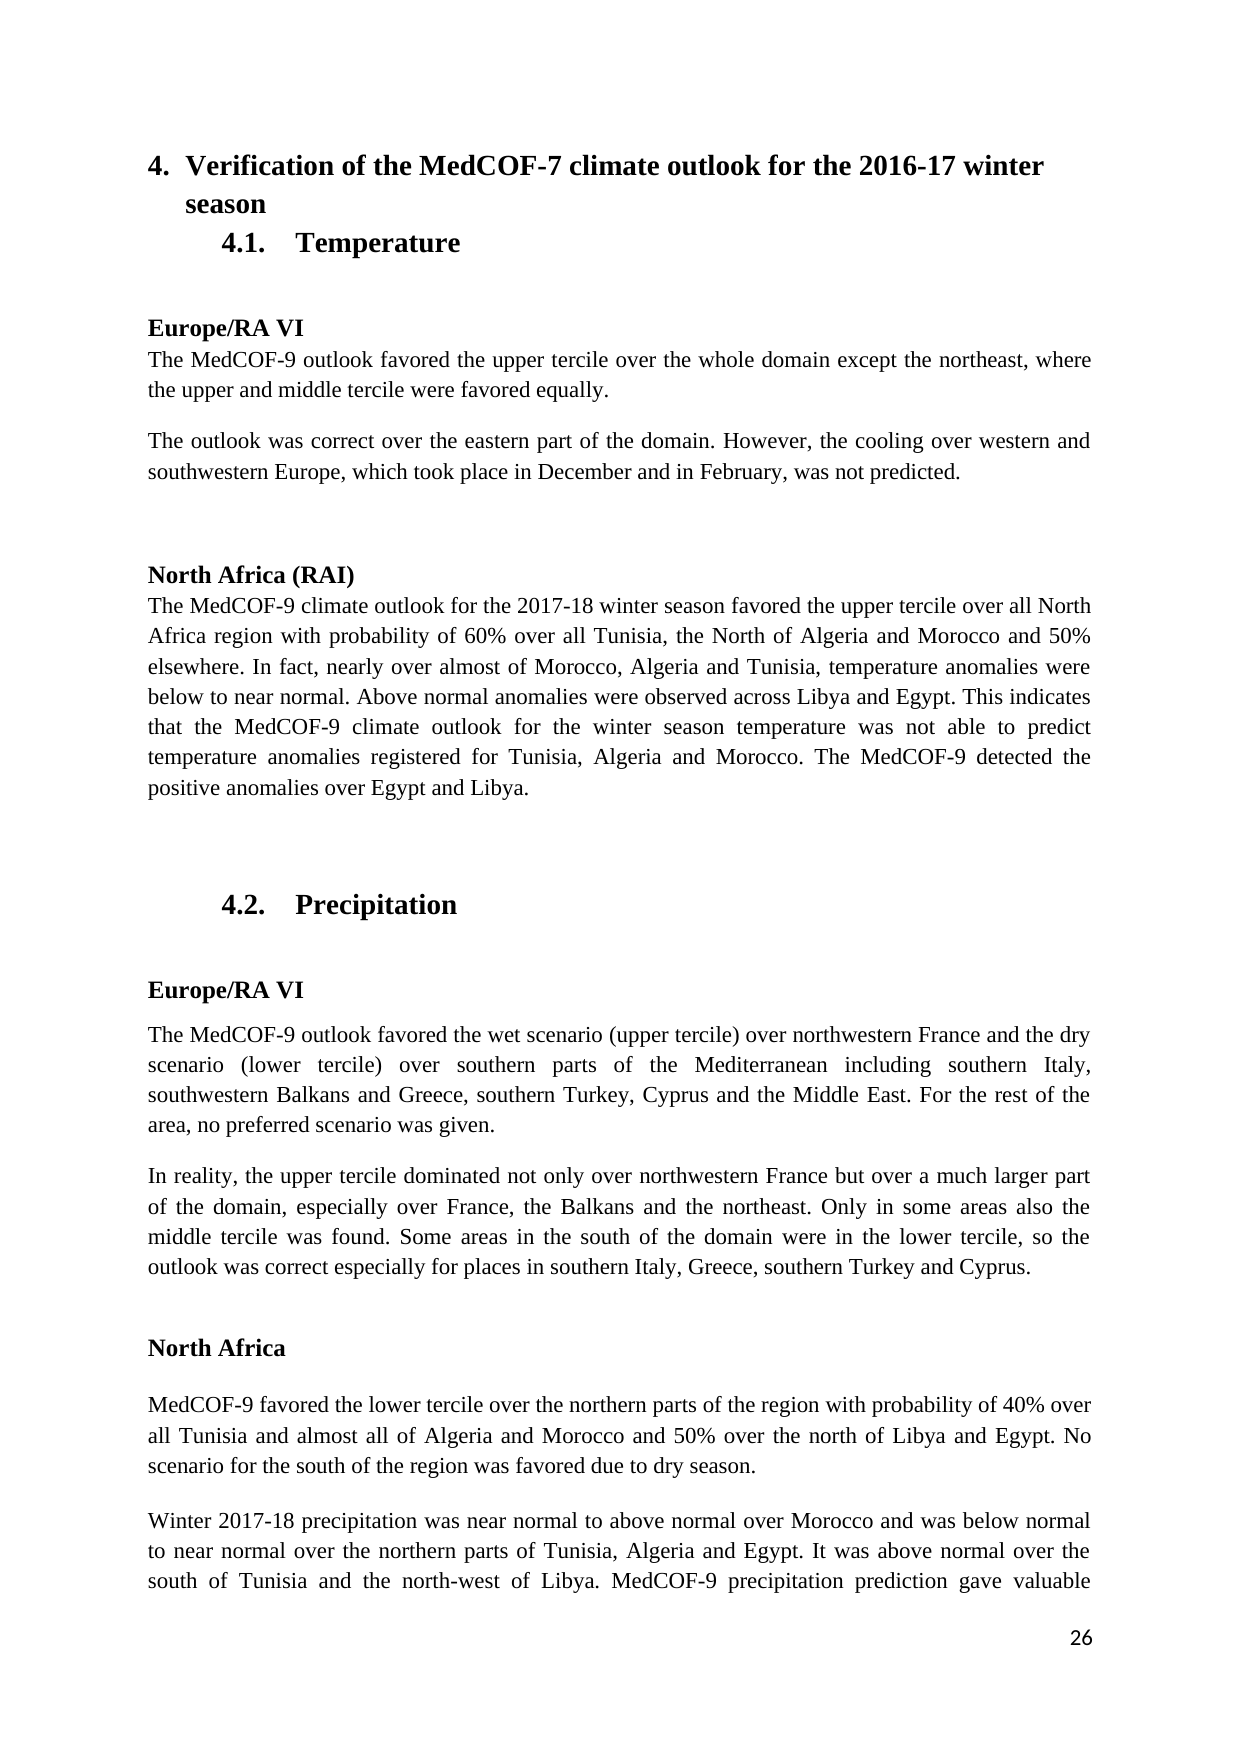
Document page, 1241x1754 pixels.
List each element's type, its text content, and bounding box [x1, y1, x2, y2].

text In reality, the upper tercile dominated not only over northwestern France but over a much larger part of the domain, especially over France, the Balkans and the northeast. Only in some areas also the middle tercile was found. Some areas in the south of the domain were in the lower tercile, so the outlook was correct especially for places in southern Italy, Greece, southern Turkey and Cyprus. [148, 1163, 1093, 1279]
list Verification of the MedCOF-7 climate outlook for the 2016-17 winter season [148, 148, 1093, 220]
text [148, 1507, 1093, 1594]
text The MedCOF-9 outlook favored the wet scenario (upper tercile) over northwestern France and the dry scenario (lower tercile) over southern parts of the Mediterranean including southern Italy, southwestern Balkans and Greece, southern Turkey, Cyprus and the Middle East. For the rest of the area, no preferred scenario was given. [148, 1021, 1093, 1138]
text MedCOF-9 favored the lower tercile over the northern parts of the region with probability of 40% over all Tunisia and almost all of Algeria and Morocco and 50% over the north of Libya and Egypt. No scenario for the south of the region was favored due to dry season. [148, 1391, 1093, 1478]
text North Africa [148, 1333, 1093, 1362]
text Europe/RA VI [148, 975, 1093, 1004]
text Europe/RA VI [148, 313, 1093, 342]
text The MedCOF-9 outlook favored the upper tercile over the whole domain except the northeast, where the upper and middle tercile were favored equally. [148, 346, 1093, 403]
list Precipitation [221, 887, 1093, 920]
text The outlook was correct over the eastern part of the domain. However, the cooling over western and southwestern Europe, which took place in December and in February, was not predicted. [148, 427, 1093, 484]
text North Africa (RAI) The MedCOF-9 climate outlook for the 2017-18 winter season favored the upper tercile over all North Africa region with probability of 60% over all Tunisia, the North of Algeria and Morocco and 50% elsewhere. In fact, nearly over almost of Morocco, Algeria and Tunisia, temperature anomalies were below to near normal. Above normal anomalies were observed across Libya and Egypt. This indicates that the MedCOF-9 climate outlook for the winter season temperature was not able to predict temperature anomalies registered for Tunisia, Algeria and Morocco. The MedCOF-9 detected the positive anomalies over Egypt and Libya. [148, 560, 1093, 800]
list Temperature [221, 225, 1093, 258]
